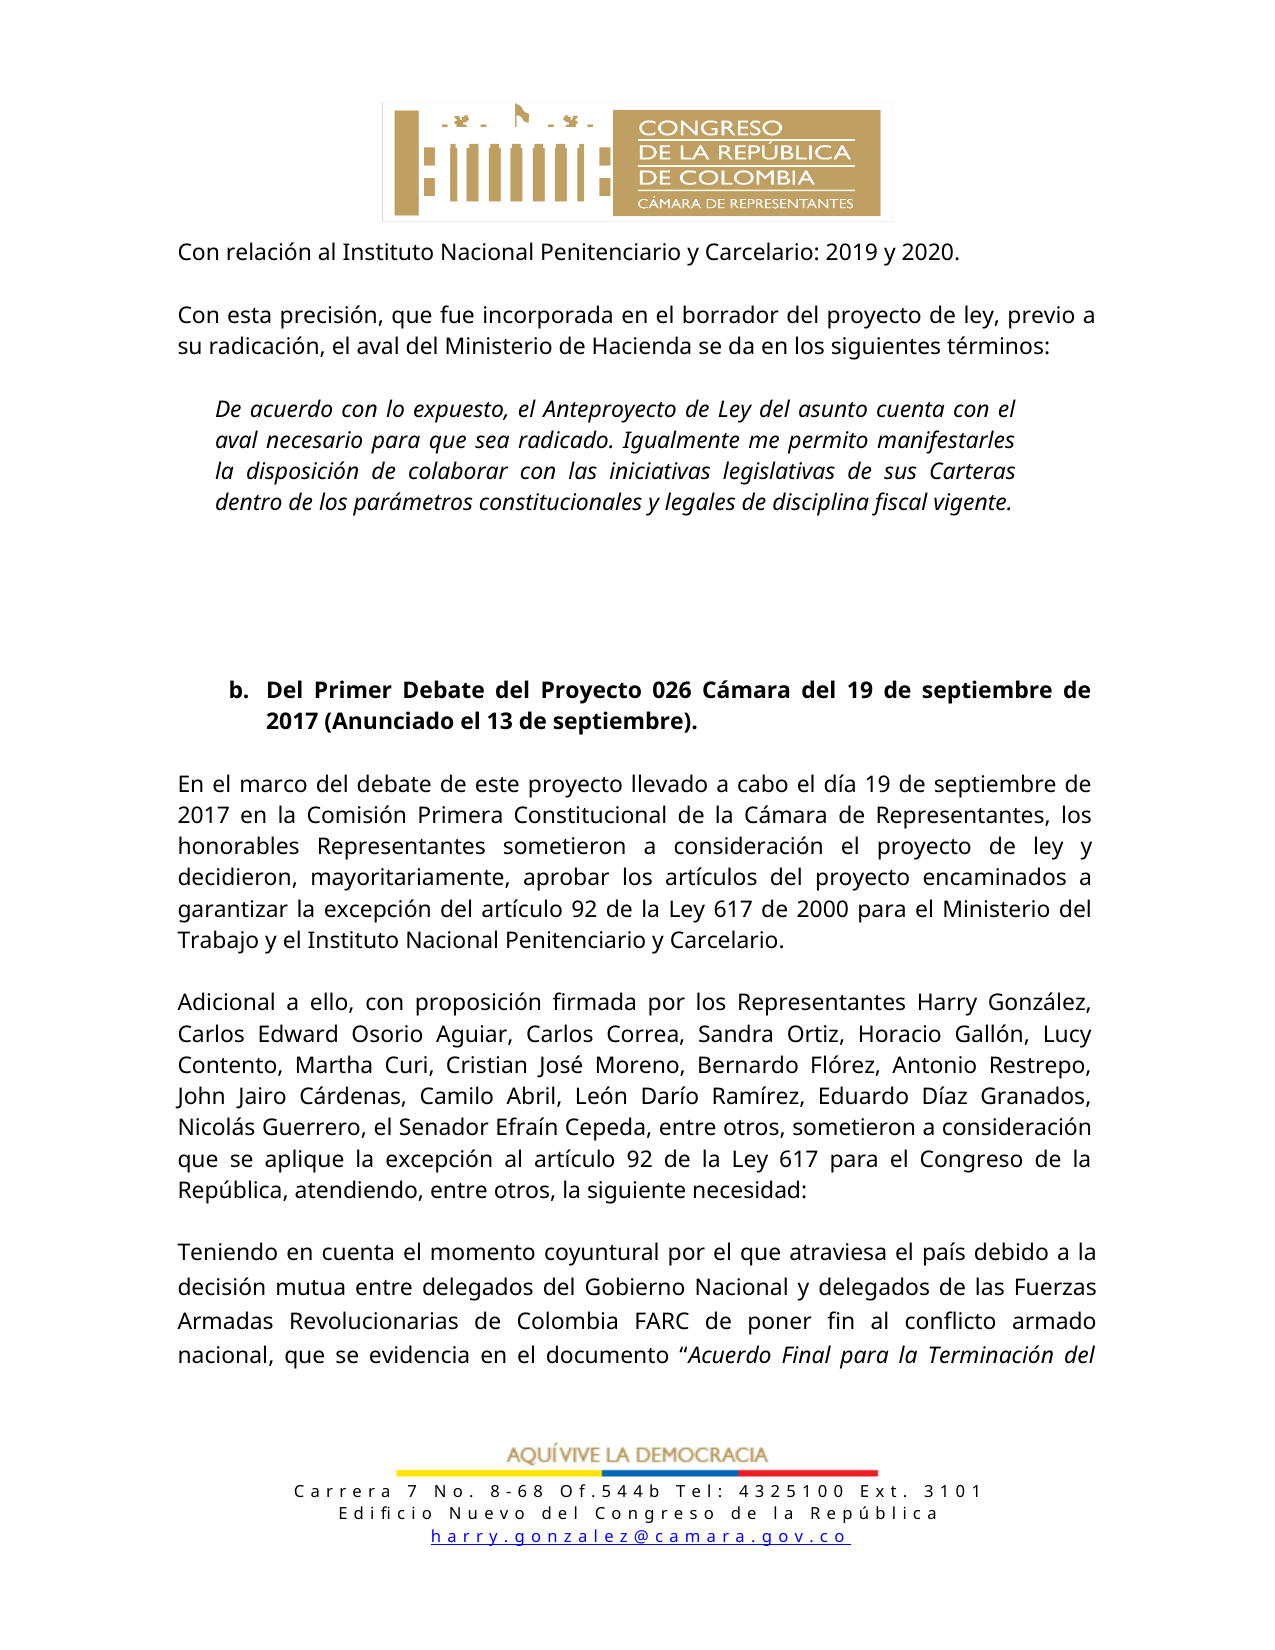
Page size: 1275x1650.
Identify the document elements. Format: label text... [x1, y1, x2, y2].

text Adicional a ello, con proposición firmada por los Representantes Harry González, Carlos Edward Osorio Aguiar, Carlos Correa, Sandra Ortiz, Horacio Gallón, Lucy Contento, Martha Curi, Cristian José Moreno, Bernardo Flórez, Antonio Restrepo, John Jairo Cárdenas, Camilo Abril, León Darío Ramírez, Eduardo Díaz Granados, Nicolás Guerrero, el Senador Efraín Cepeda, entre otros, sometieron a consideración que se aplique la excepción al artículo 92 de la Ley 617 para el Congreso de la República, atendiendo, entre otros, la siguiente necesidad: [177, 986, 1093, 1205]
picture [381, 1435, 894, 1480]
list Del Primer Debate del Proyecto 026 Cámara del 19 de septiembre de 2017 (Anunciado el 13 de septiembre). [228, 674, 1093, 736]
text De acuerdo con lo expuesto, el Anteproyecto de Ley del asunto cuenta con el aval necesario para que sea radicado. Igualmente me permito manifestarles la disposición de colaborar con las iniciativas legislativas de sus Carteras dentro de los parámetros constitucionales y legales de disciplina fiscal vigente. [215, 392, 1019, 517]
text En el marco del debate de este proyecto llevado a cabo el día 19 de septiembre de 2017 en la Comisión Primera Constitucional de la Cámara de Representantes, los honorables Representantes sometieron a consideración el proyecto de ley y decidieron, mayoritariamente, aprobar los artículos del proyecto encaminados a garantizar la excepción del artículo 92 de la Ley 617 de 2000 para el Ministerio del Trabajo y el Instituto Nacional Penitenciario y Carcelario. [177, 767, 1093, 955]
text Con relación al Instituto Nacional Penitenciario y Carcelario: 2019 y 2020. [177, 236, 1098, 267]
text Con esta precisión, que fue incorporada en el borrador del proyecto de ley, previo a su radicación, el aval del Ministerio de Hacienda se da en los siguientes términos: [177, 299, 1098, 361]
picture [382, 102, 893, 222]
